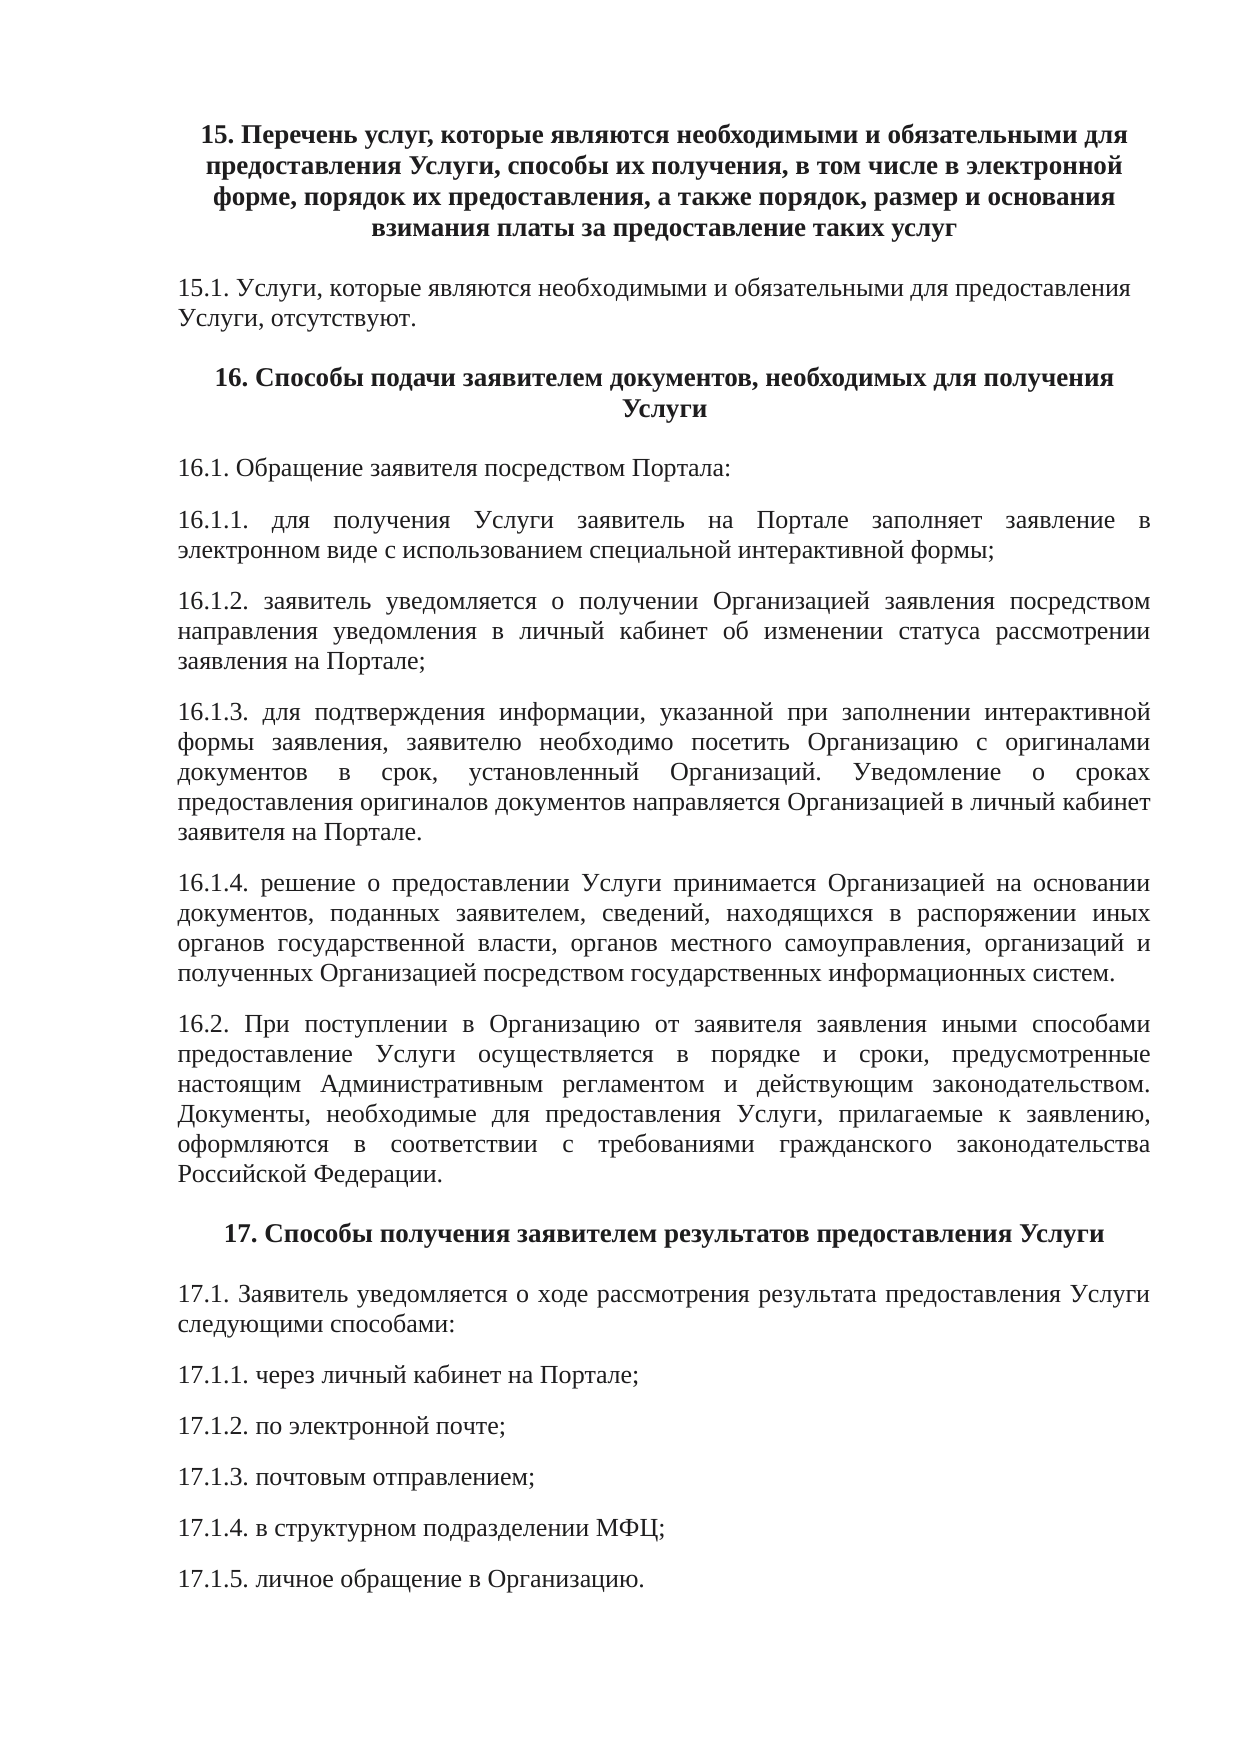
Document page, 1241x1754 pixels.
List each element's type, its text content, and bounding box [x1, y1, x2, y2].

text 16. Способы подачи заявителем документов, необходимых для получения Услуги [177, 361, 1152, 423]
text 17.1.5. личное обращение в Организацию. [177, 1563, 1152, 1593]
text 15. Перечень услуг, которые являются необходимыми и обязательными для предоставления Услуги, способы их получения, в том числе в электронной форме, порядок их предоставления, а также порядок, размер и основания взимания платы за предоставление таких услуг [177, 118, 1152, 243]
text 17.1.2. по электронной почте; [177, 1410, 1152, 1440]
text 16.1. Обращение заявителя посредством Портала: [177, 452, 1152, 482]
text 17. Способы получения заявителем результатов предоставления Услуги [177, 1217, 1152, 1248]
text 17.1.1. через личный кабинет на Портале; [177, 1359, 1152, 1389]
text 16.1.1. для получения Услуги заявитель на Портале заполняет заявление в электронном виде с использованием специальной интерактивной формы; [177, 504, 1152, 564]
text 16.1.3. для подтверждения информации, указанной при заполнении интерактивной формы заявления, заявителю необходимо посетить Организацию с оригиналами документов в срок, установленный Организаций. Уведомление о сроках предоставления оригиналов документов направляется Организацией в личный кабинет заявителя на Портале. [177, 696, 1152, 846]
text 15.1. Услуги, которые являются необходимыми и обязательными для предоставления Услуги, отсутствуют. [177, 272, 1152, 332]
text 16.1.2. заявитель уведомляется о получении Организацией заявления посредством направления уведомления в личный кабинет об изменении статуса рассмотрении заявления на Портале; [177, 585, 1152, 675]
text 16.2. При поступлении в Организацию от заявителя заявления иными способами предоставление Услуги осуществляется в порядке и сроки, предусмотренные настоящим Административным регламентом и действующим законодательством. Документы, необходимые для предоставления Услуги, прилагаемые к заявлению, оформляются в соответствии с требованиями гражданского законодательства Российской Федерации. [177, 1008, 1152, 1188]
text 17.1.3. почтовым отправлением; [177, 1461, 1152, 1491]
text 17.1.4. в структурном подразделении МФЦ; [177, 1512, 1152, 1542]
text 16.1.4. решение о предоставлении Услуги принимается Организацией на основании документов, поданных заявителем, сведений, находящихся в распоряжении иных органов государственной власти, органов местного самоуправления, организаций и полученных Организацией посредством государственных информационных систем. [177, 867, 1152, 987]
text 17.1. Заявитель уведомляется о ходе рассмотрения результата предоставления Услуги следующими способами: [177, 1278, 1152, 1338]
